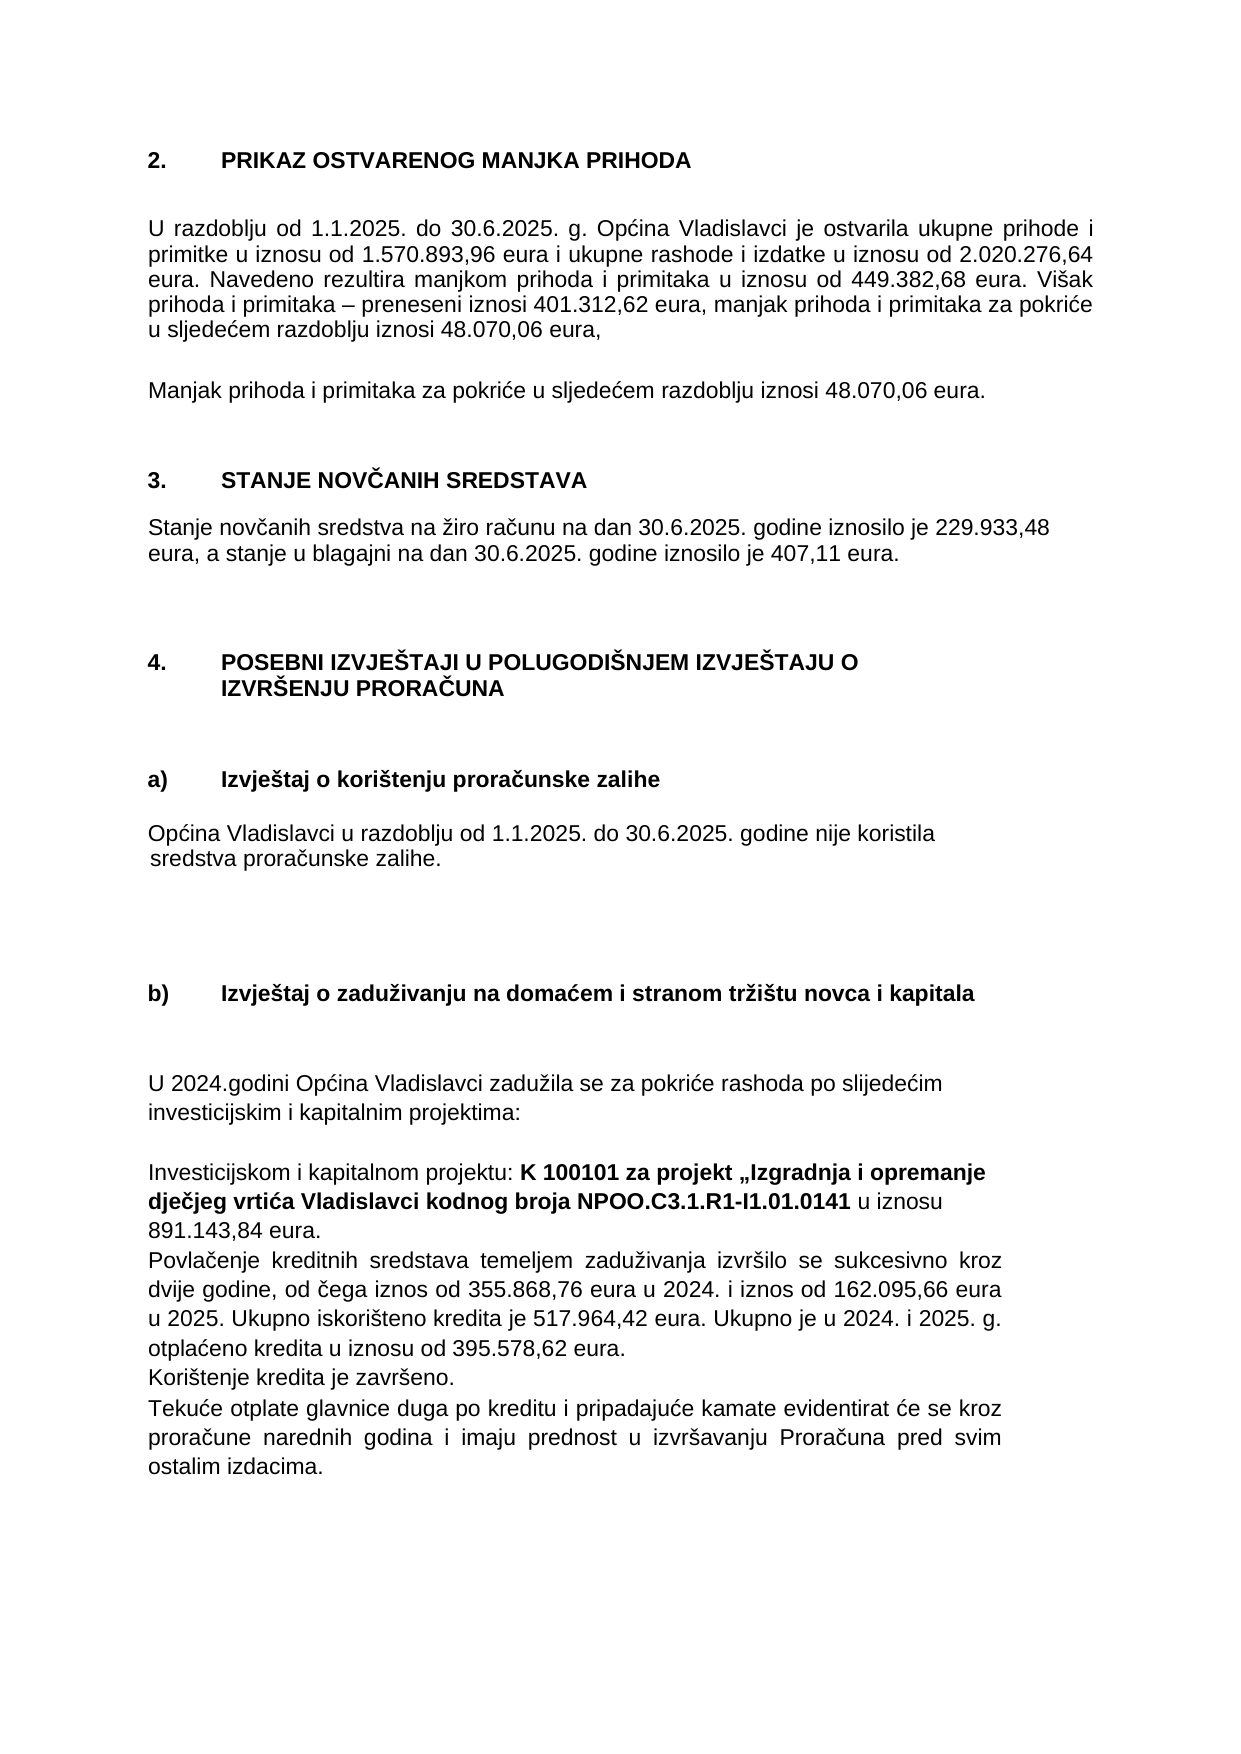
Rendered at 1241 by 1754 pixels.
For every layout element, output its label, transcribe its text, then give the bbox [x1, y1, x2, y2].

list Izvještaj o zaduživanju na domaćem i stranom tržištu novca i kapitala [147, 980, 1094, 1006]
list PRIKAZ OSTVARENOG MANJKA PRIHODA [147, 147, 1069, 174]
text Investicijskom i kapitalnom projektu: K 100101 za projekt „Izgradnja i opremanje dječjeg vrtića Vladislavci kodnog broja NPOO.C3.1.R1-I1.01.0141 u iznosu 891.143,84 eura. [148, 1159, 986, 1243]
text U razdoblju od 1.1.2025. do 30.6.2025. g. Općina Vladislavci je ostvarila ukupne prihode i primitke u iznosu od 1.570.893,96 eura i ukupne rashode i izdatke u iznosu od 2.020.276,64 eura. Navedeno rezultira manjkom prihoda i primitaka u iznosu od 449.382,68 eura. Višak prihoda i primitaka – preneseni iznosi 401.312,62 eura, manjak prihoda i primitaka za pokriće u sljedećem razdoblju iznosi 48.070,06 eura, [148, 216, 1094, 343]
text U 2024.godini Općina Vladislavci zadužila se za pokriće rashoda po slijedećim investicijskim i kapitalnim projektima: [148, 1070, 949, 1125]
list STANJE NOVČANIH SREDSTAVA [147, 467, 1094, 493]
text Tekuće otplate glavnice duga po kreditu i pripadajuće kamate evidentirat će se kroz proračune narednih godina i imaju prednost u izvršavanju Proračuna pred svim ostalim izdacima. [148, 1395, 1003, 1479]
text Povlačenje kreditnih sredstava temeljem zaduživanja izvršilo se sukcesivno kroz dvije godine, od čega iznos od 355.868,76 eura u 2024. i iznos od 162.095,66 eura u 2025. Ukupno iskorišteno kredita je 517.964,42 eura. Ukupno je u 2024. i 2025. g. otplaćeno kredita u iznosu od 395.578,62 eura. [148, 1247, 1003, 1361]
text Manjak prihoda i primitaka za pokriće u sljedećem razdoblju iznosi 48.070,06 eura. [148, 377, 1094, 403]
list Izvještaj o korištenju proračunske zalihe [147, 766, 1094, 792]
text Stanje novčanih sredstva na žiro računu na dan 30.6.2025. godine iznosilo je 229.933,48 eura, a stanje u blagajni na dan 30.6.2025. godine iznosilo je 407,11 eura. [148, 514, 1051, 566]
text Općina Vladislavci u razdoblju od 1.1.2025. do 30.6.2025. godine nije koristila sredstva proračunske zalihe. [148, 821, 936, 872]
text Korištenje kredita je završeno. [148, 1364, 1094, 1391]
list POSEBNI IZVJEŠTAJI U POLUGODIŠNJEM IZVJEŠTAJU O IZVRŠENJU PRORAČUNA [147, 650, 859, 702]
